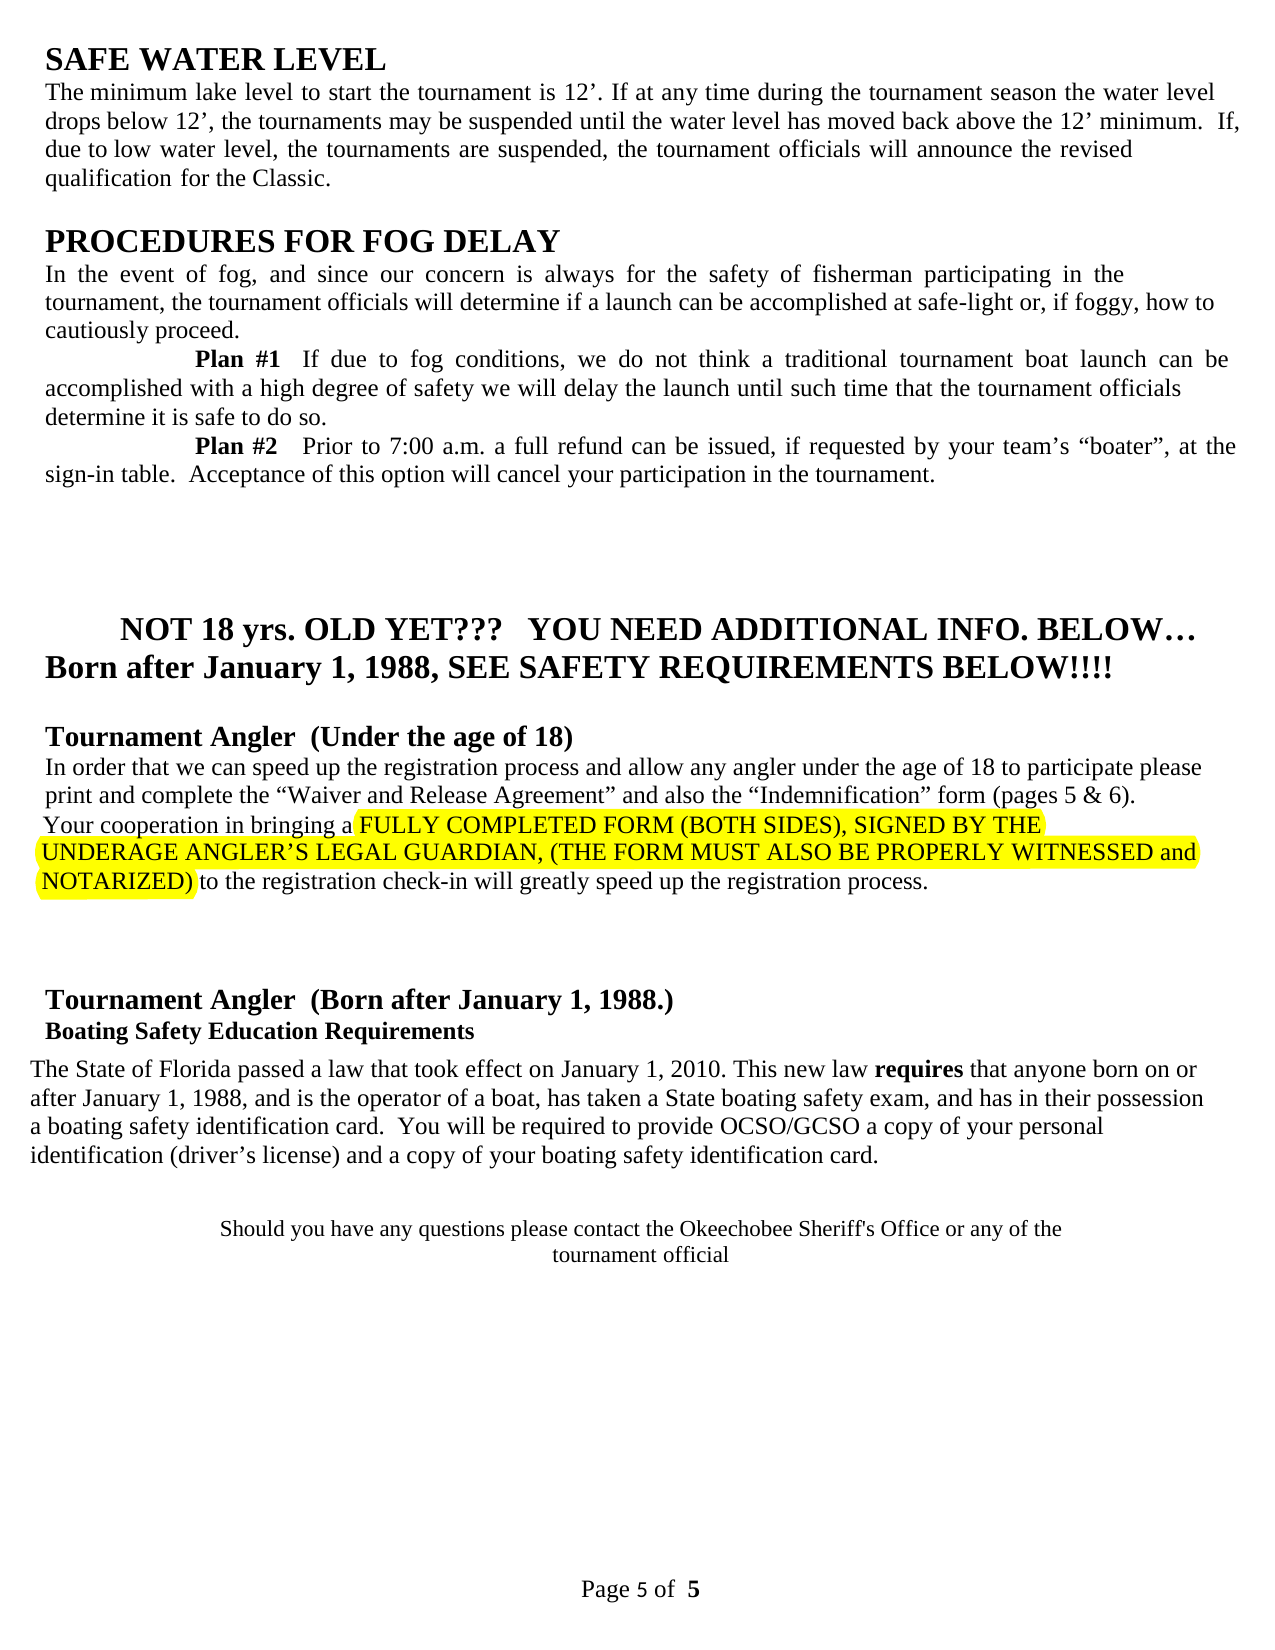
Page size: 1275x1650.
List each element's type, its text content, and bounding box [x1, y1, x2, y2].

text The minimum lake level to start the tournament is 12’. If at any time during the tournament season the water level drops below 12’, the tournaments may be suspended until the water level has moved back above the 12’ minimum. If, due to low water level, the tournaments are suspended, the tournament officials will announce the revised qualification for the Classic. [45, 77, 1241, 192]
text identification (driver’s license) and a copy of your boating safety identification card. [30, 1140, 1248, 1169]
text Tournament Angler (Born after January 1, 1988.) [45, 982, 1248, 1016]
text Your cooperation in bringing a FULLY COMPLETED FORM (BOTH SIDES), SIGNED BY THE [42, 810, 1248, 839]
text PROCEDURES FOR FOG DELAY [45, 222, 1248, 260]
text UNDERAGE ANGLER’S LEGAL GUARDIAN, (THE FORM MUST ALSO BE PROPERLY WITNESSED and [41, 839, 1248, 866]
text Plan #2 Prior to 7:00 a.m. a full refund can be issued, if requested by your team’s “boater”, at the sign-in table. Acceptance of this option will cancel your participation in the tournament. [45, 431, 1241, 488]
text Plan #1 If due to fog conditions, we do not think a traditional tournament boat launch can be accomplished with a high degree of safety we will delay the launch until such time that the tournament officials determine it is safe to do so. [45, 344, 1241, 431]
text NOT 18 yrs. OLD YET??? YOU NEED ADDITIONAL INFO. BELOW… Born after January 1, 1988, SEE SAFETY REQUIREMENTS BELOW!!!! [45, 610, 1202, 686]
text In order that we can speed up the registration process and allow any angler under the age of 18 to participate please print and complete the “Waiver and Release Agreement” and also the “Indemnification” form (pages 5 & 6). [45, 752, 1204, 809]
text NOTARIZED) to the registration check-in will greatly speed up the registration process. [41, 866, 1248, 895]
text Tournament Angler (Under the age of 18) [45, 719, 1248, 752]
text In the event of fog, and since our concern is always for the safety of fisherman participating in the tournament, the tournament officials will determine if a launch can be accomplished at safe-light or, if foggy, how to cautiously proceed. [45, 260, 1248, 344]
text The State of Florida passed a law that took effect on January 1, 2010. This new law requires that anyone born on or after January 1, 1988, and is the operator of a boat, has taken a State boating safety exam, and has in their possession a boating safety identification card. You will be required to provide OCSO/GCSO a copy of your personal [30, 1054, 1219, 1140]
text SAFE WATER LEVEL [19, 39, 395, 77]
text Boating Safety Education Requirements [45, 1016, 1248, 1045]
text Should you have any questions please contact the Okeechobee Sheriff's Office or any of the tournament official [176, 1215, 1106, 1267]
